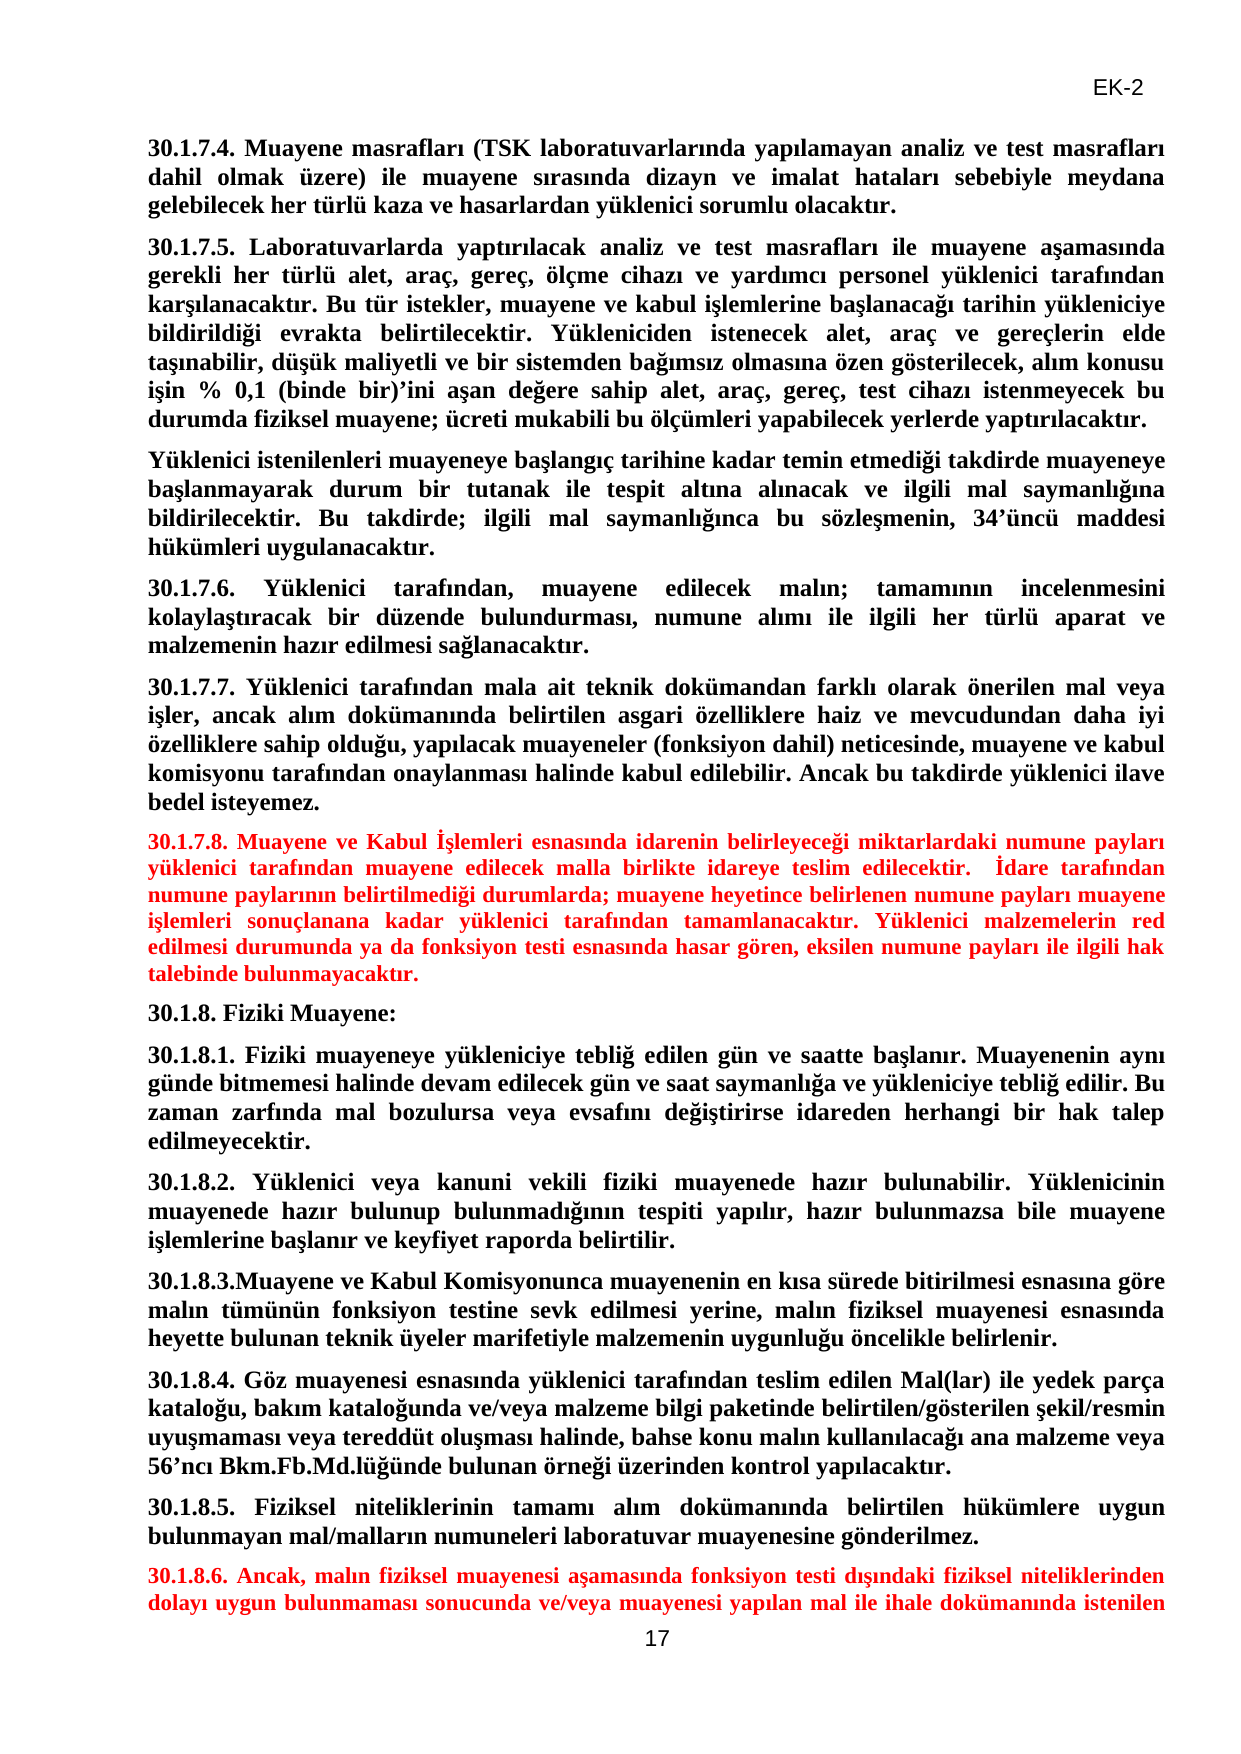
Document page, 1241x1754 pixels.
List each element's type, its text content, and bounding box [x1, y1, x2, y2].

text 30.1.8.2. Yüklenici veya kanuni vekili fiziki muayenede hazır bulunabilir. Yüklenicinin muayenede hazır bulunup bulunmadığının tespiti yapılır, hazır bulunmazsa bile muayene işlemlerine başlanır ve keyfiyet raporda belirtilir. [148, 1167, 1166, 1253]
text 30.1.8.3.Muayene ve Kabul Komisyonunca muayenenin en kısa sürede bitirilmesi esnasına göre malın tümünün fonksiyon testine sevk edilmesi yerine, malın fiziksel muayenesi esnasında heyette bulunan teknik üyeler marifetiyle malzemenin uygunluğu öncelikle belirlenir. [148, 1266, 1166, 1352]
text 30.1.8.4. Göz muayenesi esnasında yüklenici tarafından teslim edilen Mal(lar) ile yedek parça kataloğu, bakım kataloğunda ve/veya malzeme bilgi paketinde belirtilen/gösterilen şekil/resmin uyuşmaması veya tereddüt oluşması halinde, bahse konu malın kullanılacağı ana malzeme veya 56’ncı Bkm.Fb.Md.lüğünde bulunan örneği üzerinden kontrol yapılacaktır. [148, 1365, 1166, 1480]
text 30.1.7.5. Laboratuvarlarda yaptırılacak analiz ve test masrafları ile muayene aşamasında gerekli her türlü alet, araç, gereç, ölçme cihazı ve yardımcı personel yüklenici tarafından karşılanacaktır. Bu tür istekler, muayene ve kabul işlemlerine başlanacağı tarihin yükleniciye bildirildiği evrakta belirtilecektir. Yükleniciden istenecek alet, araç ve gereçlerin elde taşınabilir, düşük maliyetli ve bir sistemden bağımsız olmasına özen gösterilecek, alım konusu işin % 0,1 (binde bir)’ini aşan değere sahip alet, araç, gereç, test cihazı istenmeyecek bu durumda fiziksel muayene; ücreti mukabili bu ölçümleri yapabilecek yerlerde yaptırılacaktır. [148, 232, 1166, 433]
text Yüklenici istenilenleri muayeneye başlangıç tarihine kadar temin etmediği takdirde muayeneye başlanmayarak durum bir tutanak ile tespit altına alınacak ve ilgili mal saymanlığına bildirilecektir. Bu takdirde; ilgili mal saymanlığınca bu sözleşmenin, 34’üncü maddesi hükümleri uygulanacaktır. [148, 445, 1166, 560]
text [148, 1562, 1166, 1615]
text 30.1.8.1. Fiziki muayeneye yükleniciye tebliğ edilen gün ve saatte başlanır. Muayenenin aynı günde bitmemesi halinde devam edilecek gün ve saat saymanlığa ve yükleniciye tebliğ edilir. Bu zaman zarfında mal bozulursa veya evsafını değiştirirse idareden herhangi bir hak talep edilmeyecektir. [148, 1040, 1166, 1155]
text 30.1.7.6. Yüklenici tarafından, muayene edilecek malın; tamamının incelenmesini kolaylaştıracak bir düzende bulundurması, numune alımı ile ilgili her türlü aparat ve malzemenin hazır edilmesi sağlanacaktır. [148, 573, 1166, 659]
text 30.1.7.4. Muayene masrafları (TSK laboratuvarlarında yapılamayan analiz ve test masrafları dahil olmak üzere) ile muayene sırasında dizayn ve imalat hataları sebebiyle meydana gelebilecek her türlü kaza ve hasarlardan yüklenici sorumlu olacaktır. [148, 133, 1166, 219]
text 30.1.8. Fiziki Muayene: [148, 998, 1166, 1027]
text 30.1.8.5. Fiziksel niteliklerinin tamamı alım dokümanında belirtilen hükümlere uygun bulunmayan mal/malların numuneleri laboratuvar muayenesine gönderilmez. [148, 1492, 1166, 1550]
text 30.1.7.7. Yüklenici tarafından mala ait teknik dokümandan farklı olarak önerilen mal veya işler, ancak alım dokümanında belirtilen asgari özelliklere haiz ve mevcudundan daha iyi özelliklere sahip olduğu, yapılacak muayeneler (fonksiyon dahil) neticesinde, muayene ve kabul komisyonu tarafından onaylanması halinde kabul edilebilir. Ancak bu takdirde yüklenici ilave bedel isteyemez. [148, 672, 1166, 815]
text 30.1.7.8. Muayene ve Kabul İşlemleri esnasında idarenin belirleyeceği miktarlardaki numune payları yüklenici tarafından muayene edilecek malla birlikte idareye teslim edilecektir. İdare tarafından numune paylarının belirtilmediği durumlarda; muayene heyetince belirlenen numune payları muayene işlemleri sonuçlanana kadar yüklenici tarafından tamamlanacaktır. Yüklenici malzemelerin red edilmesi durumunda ya da fonksiyon testi esnasında hasar gören, eksilen numune payları ile ilgili hak talebinde bulunmayacaktır. [148, 828, 1166, 986]
